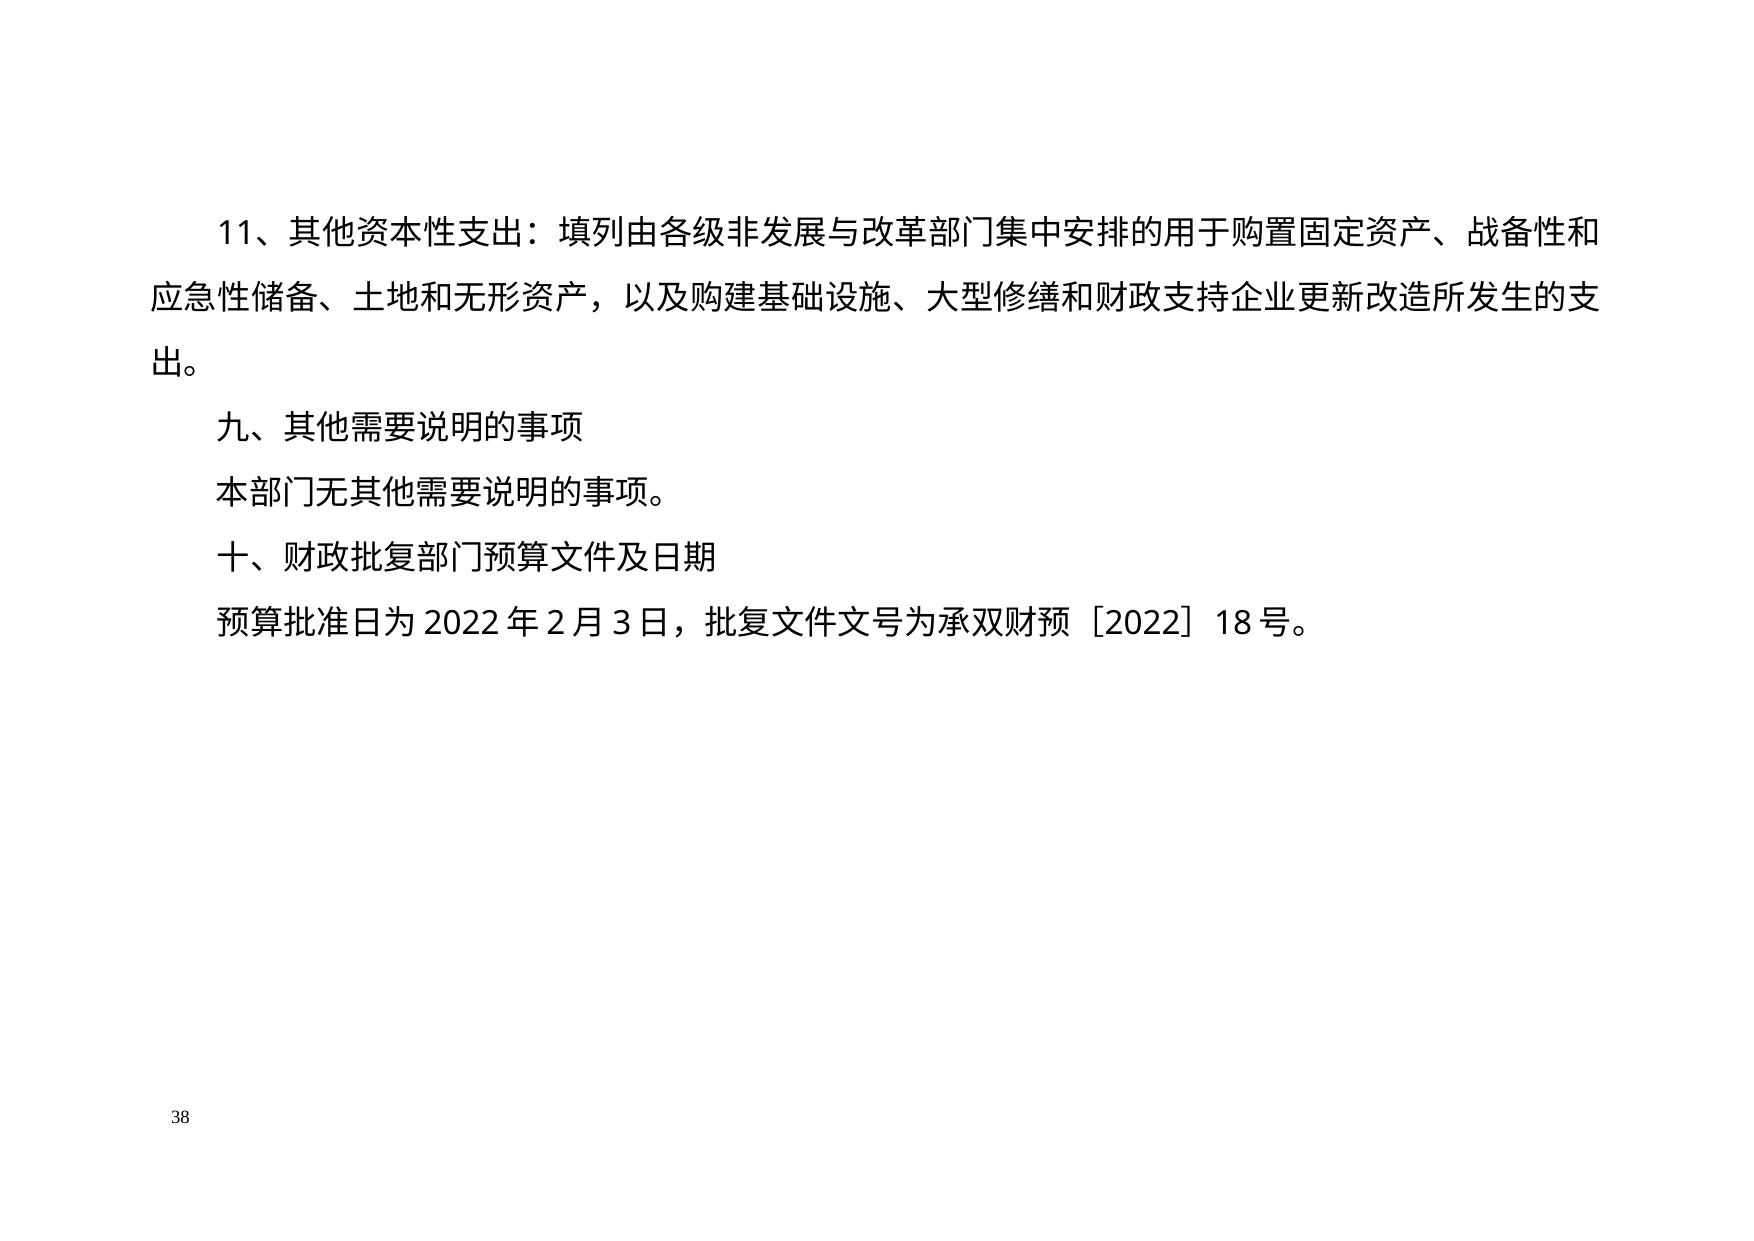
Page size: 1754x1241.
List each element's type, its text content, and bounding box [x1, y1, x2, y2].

text 预算批准日为2022年2月3日，批复文件文号为承双财预［2022］18号。 [150, 588, 1604, 653]
text 十、财政批复部门预算文件及日期 [150, 523, 1604, 588]
text 本部门无其他需要说明的事项。 [150, 458, 1604, 523]
text 九、其他需要说明的事项 [150, 393, 1604, 458]
text 11、其他资本性支出：填列由各级非发展与改革部门集中安排的用于购置固定资产、战备性和应急性储备、土地和无形资产，以及购建基础设施、大型修缮和财政支持企业更新改造所发生的支出。 [150, 198, 1604, 393]
